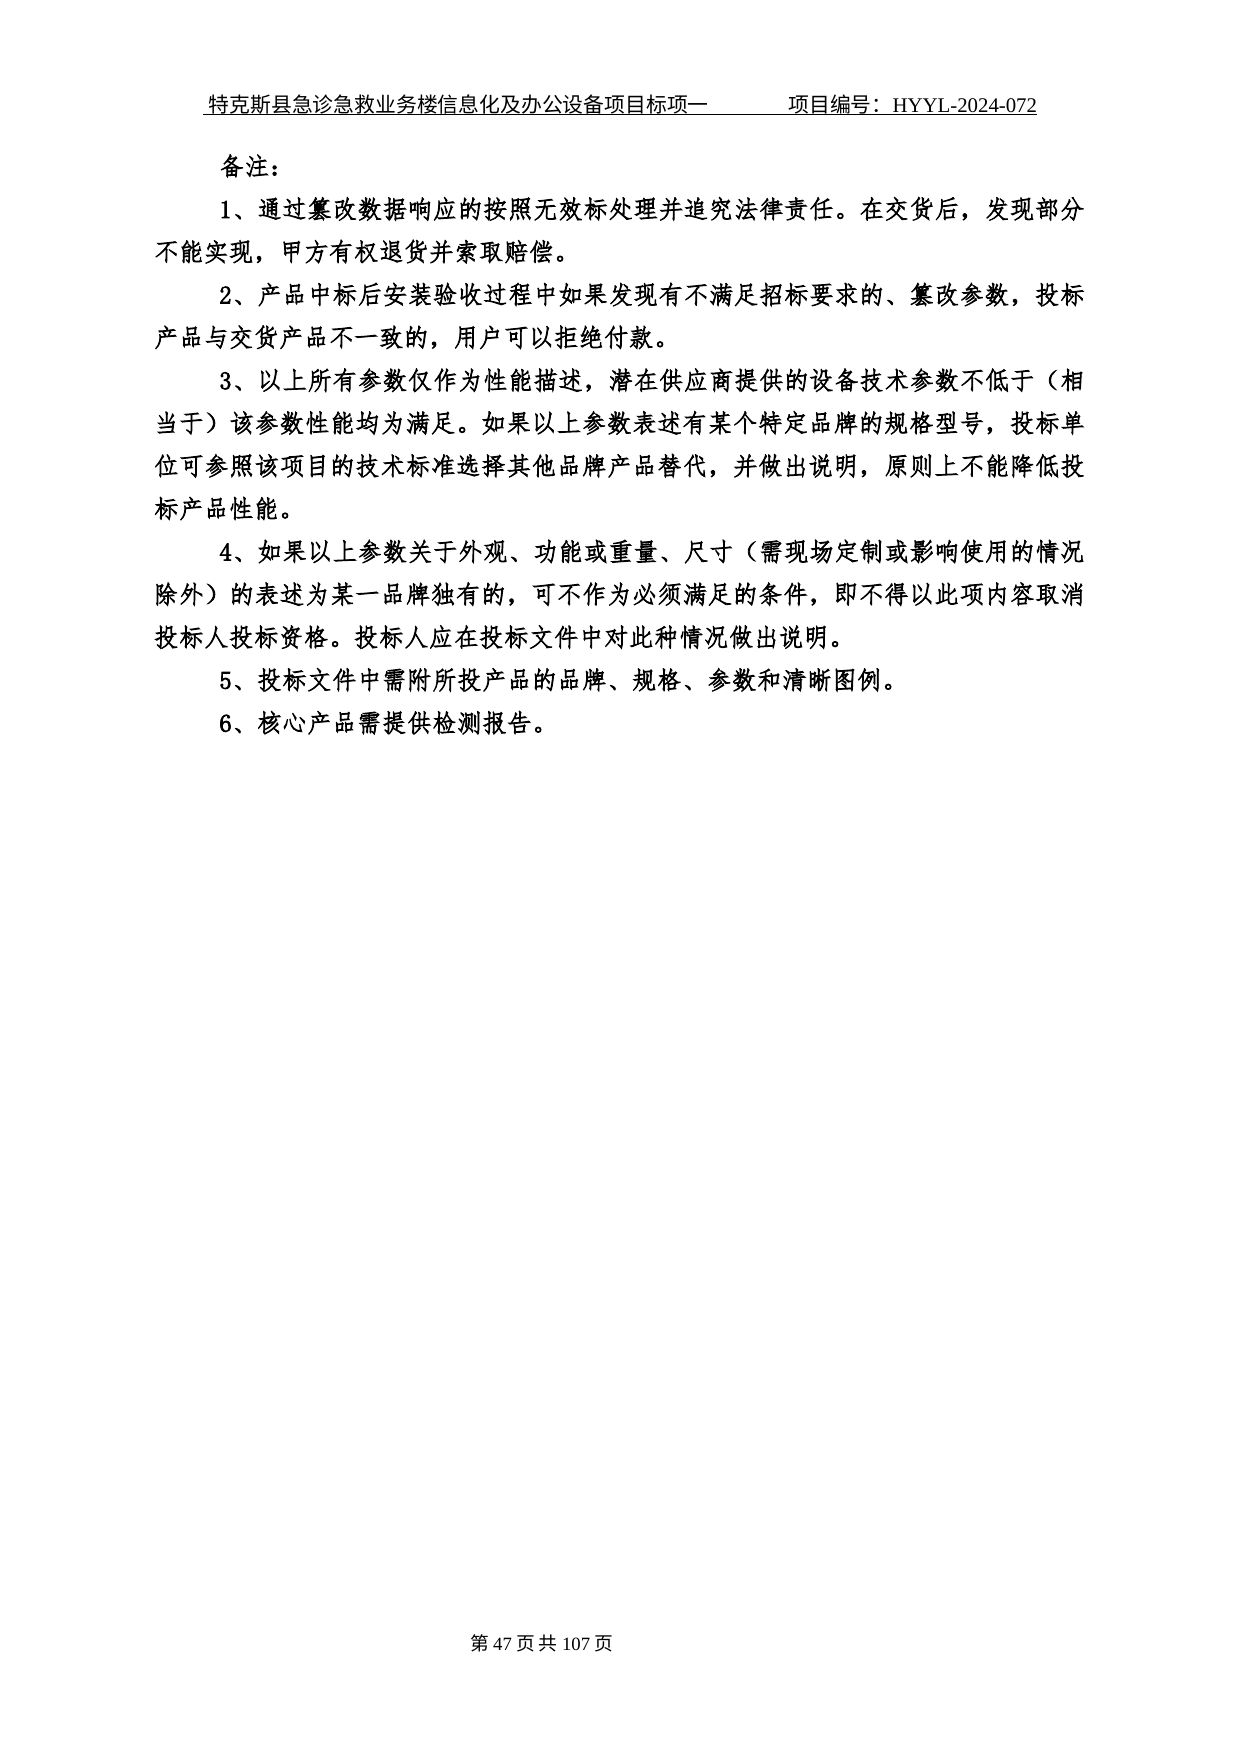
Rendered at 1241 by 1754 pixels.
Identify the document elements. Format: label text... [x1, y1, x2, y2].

text 2、产品中标后安装验收过程中如果发现有不满足招标要求的、篡改参数，投标产品与交货产品不一致的，用户可以拒绝付款。 [153, 278, 1087, 350]
text 备注： [153, 150, 1087, 178]
text 3、以上所有参数仅作为性能描述，潜在供应商提供的设备技术参数不低于（相当于）该参数性能均为满足。如果以上参数表述有某个特定品牌的规格型号，投标单位可参照该项目的技术标准选择其他品牌产品替代，并做出说明，原则上不能降低投标产品性能。 [153, 364, 1087, 521]
text 4、如果以上参数关于外观、功能或重量、尺寸（需现场定制或影响使用的情况除外）的表述为某一品牌独有的，可不作为必须满足的条件，即不得以此项内容取消投标人投标资格。投标人应在投标文件中对此种情况做出说明。 [153, 535, 1087, 649]
text 6、核心产品需提供检测报告。 [153, 707, 1087, 735]
text 5、投标文件中需附所投产品的品牌、规格、参数和清晰图例。 [153, 664, 1087, 692]
text 1、通过篡改数据响应的按照无效标处理并追究法律责任。在交货后，发现部分不能实现，甲方有权退货并索取赔偿。 [153, 193, 1087, 264]
